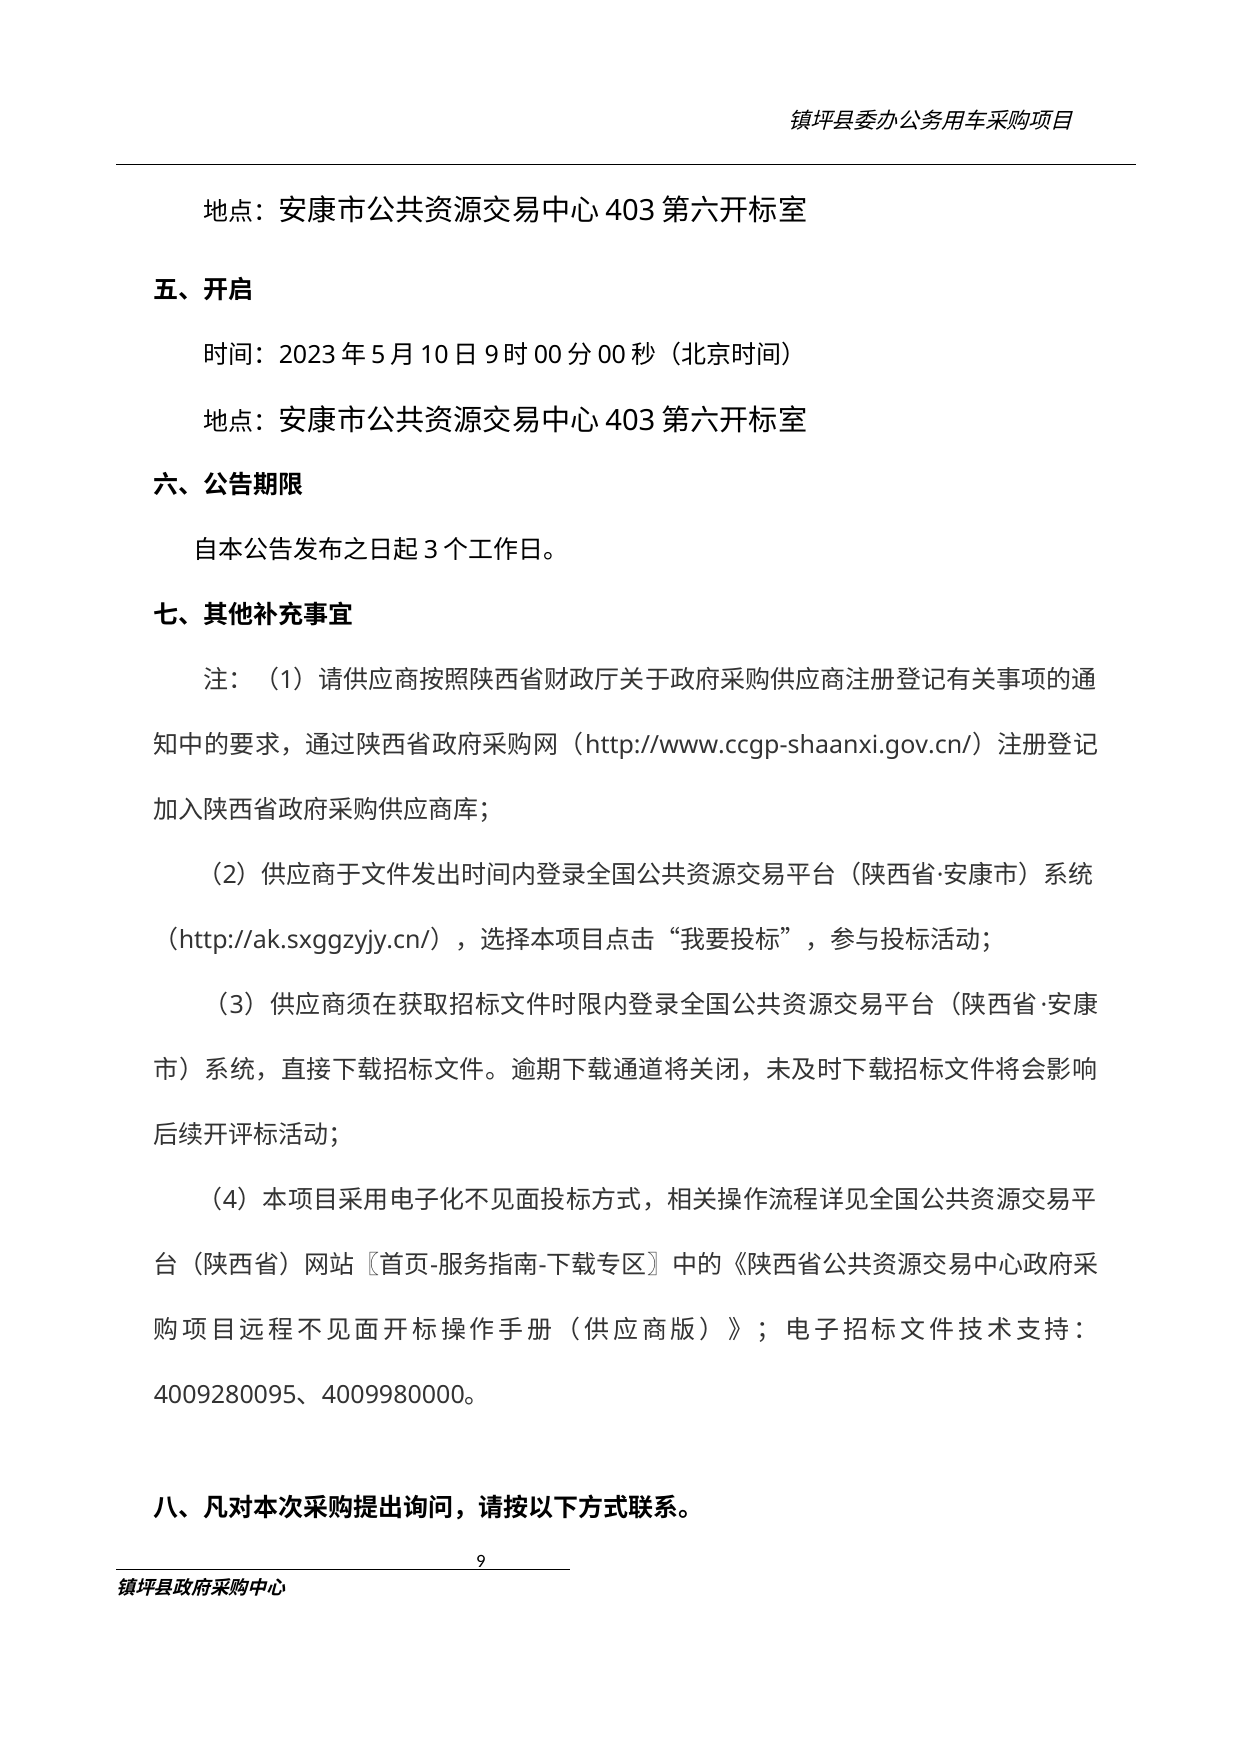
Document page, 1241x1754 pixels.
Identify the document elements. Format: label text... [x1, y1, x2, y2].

text 六、公告期限 [153, 450, 1098, 515]
text 自本公告发布之日起3个工作日。 [194, 515, 1098, 580]
text 八、凡对本次采购提出询问，请按以下方式联系。 [153, 1473, 1098, 1538]
text （2）供应商于文件发出时间内登录全国公共资源交易平台（陕西省·安康市）系统（http://ak.sxggzyjy.cn/），选择本项目点击“我要投标”，参与投标活动； [153, 840, 1098, 970]
text 七、其他补充事宜 [153, 580, 1098, 645]
text 注：（1）请供应商按照陕西省财政厅关于政府采购供应商注册登记有关事项的通知中的要求，通过陕西省政府采购网（http://www.ccgp-shaanxi.gov.cn/）注册登记加入陕西省政府采购供应商库； [153, 645, 1098, 840]
text 时间：2023年5月10日 9时00分00秒（北京时间） [153, 320, 1098, 385]
text 地点：安康市公共资源交易中心403第六开标室 [153, 175, 1098, 240]
text （3）供应商须在获取招标文件时限内登录全国公共资源交易平台（陕西省·安康市）系统，直接下载招标文件。逾期下载通道将关闭，未及时下载招标文件将会影响后续开评标活动； [153, 970, 1098, 1165]
text 地点：安康市公共资源交易中心403第六开标室 [153, 385, 1098, 450]
text 五、开启 [153, 255, 1098, 320]
text （4）本项目采用电子化不见面投标方式，相关操作流程详见全国公共资源交易平台（陕西省）网站〖首页-服务指南-下载专区〗中的《陕西省公共资源交易中心政府采购项目远程不见面开标操作手册（供应商版）》；电子招标文件技术支持：4009280095、4009980000。 [153, 1165, 1098, 1425]
